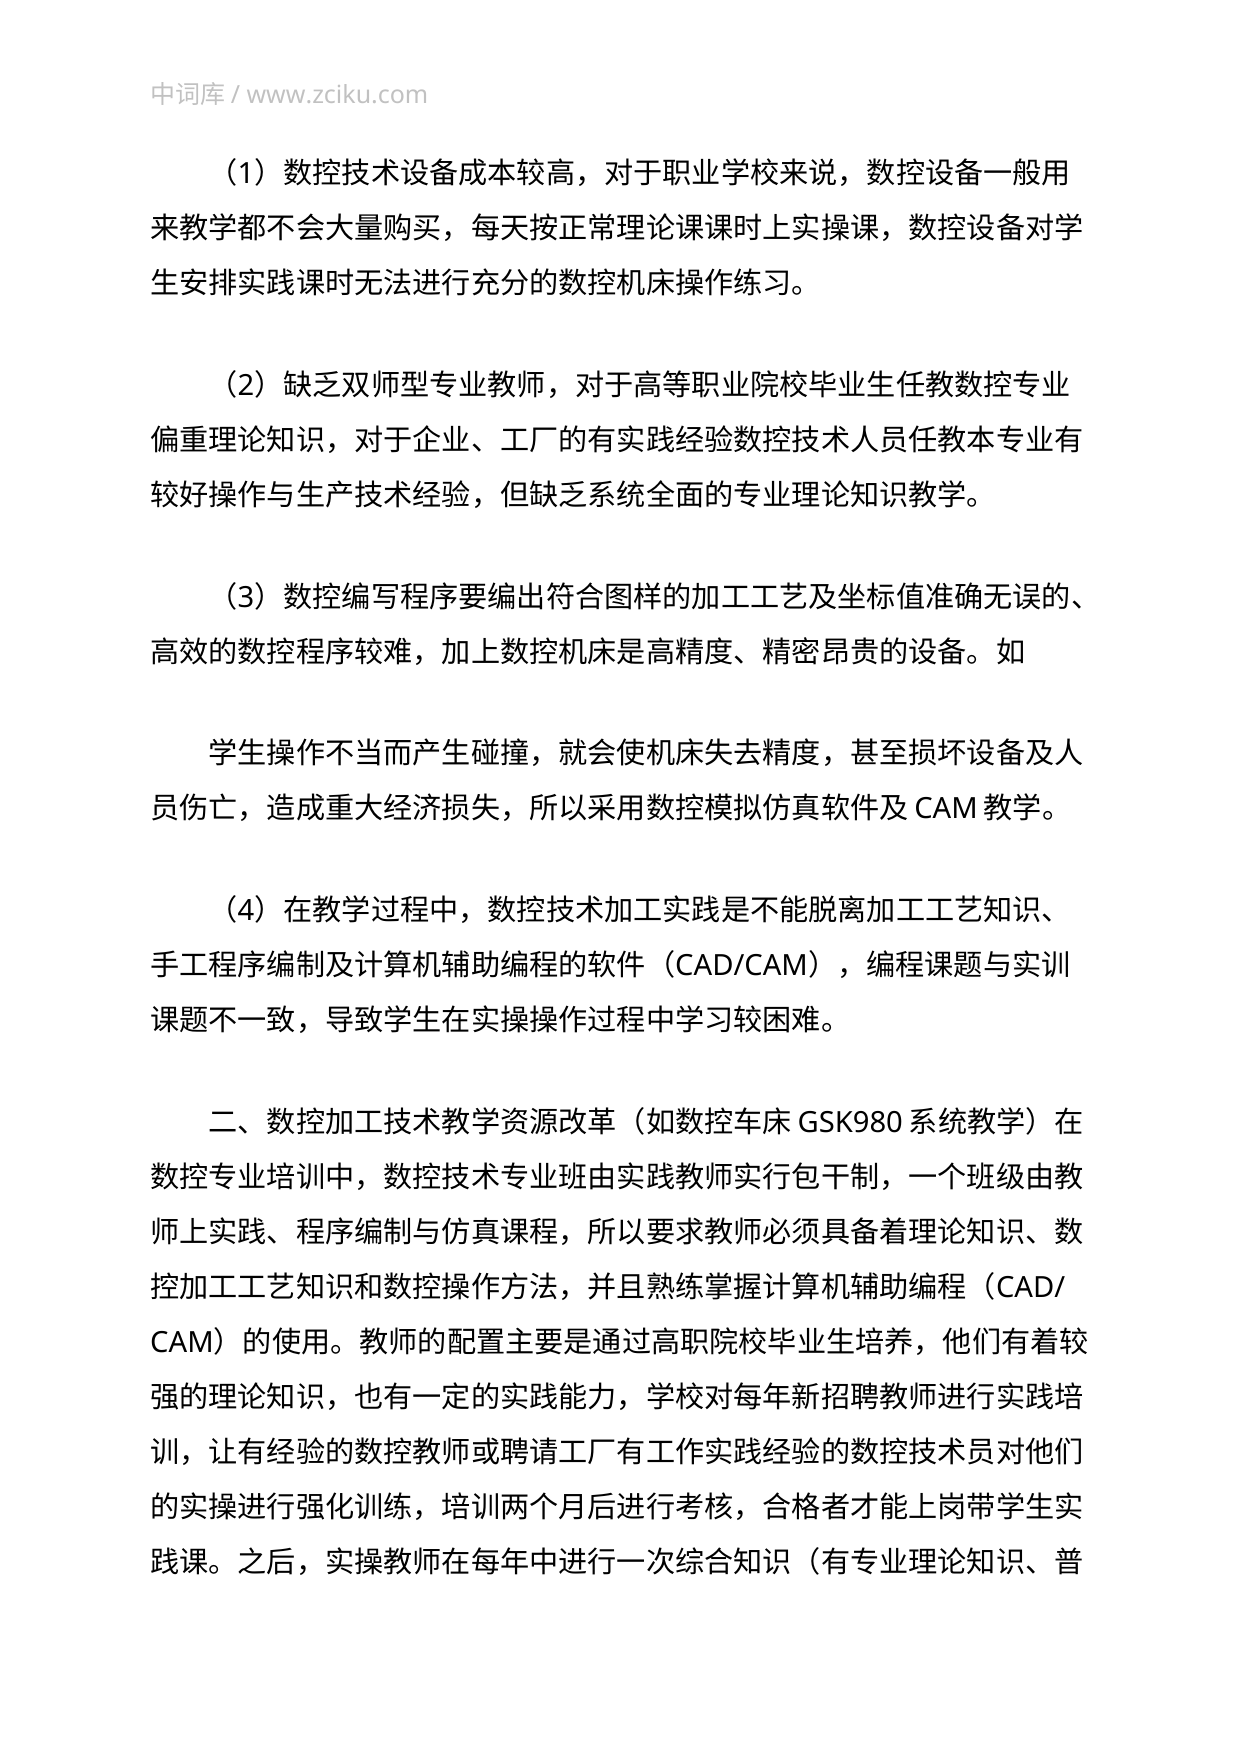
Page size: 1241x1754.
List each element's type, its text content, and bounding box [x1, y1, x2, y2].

text 学生操作不当而产生碰撞，就会使机床失去精度，甚至损坏设备及人员伤亡，造成重大经济损失，所以采用数控模拟仿真软件及CAM教学。 [150, 730, 1090, 827]
text （3）数控编写程序要编出符合图样的加工工艺及坐标值准确无误的、高效的数控程序较难，加上数控机床是高精度、精密昂贵的设备。如 [150, 573, 1090, 671]
text （2）缺乏双师型专业教师，对于高等职业院校毕业生任教数控专业偏重理论知识，对于企业、工厂的有实践经验数控技术人员任教本专业有较好操作与生产技术经验，但缺乏系统全面的专业理论知识教学。 [150, 362, 1090, 514]
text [150, 1099, 1090, 1581]
text （1）数控技术设备成本较高，对于职业学校来说，数控设备一般用来教学都不会大量购买，每天按正常理论课课时上实操课，数控设备对学生安排实践课时无法进行充分的数控机床操作练习。 [150, 150, 1090, 302]
text （4）在教学过程中，数控技术加工实践是不能脱离加工工艺知识、手工程序编制及计算机辅助编程的软件（CAD/CAM），编程课题与实训课题不一致，导致学生在实操操作过程中学习较困难。 [150, 887, 1090, 1039]
